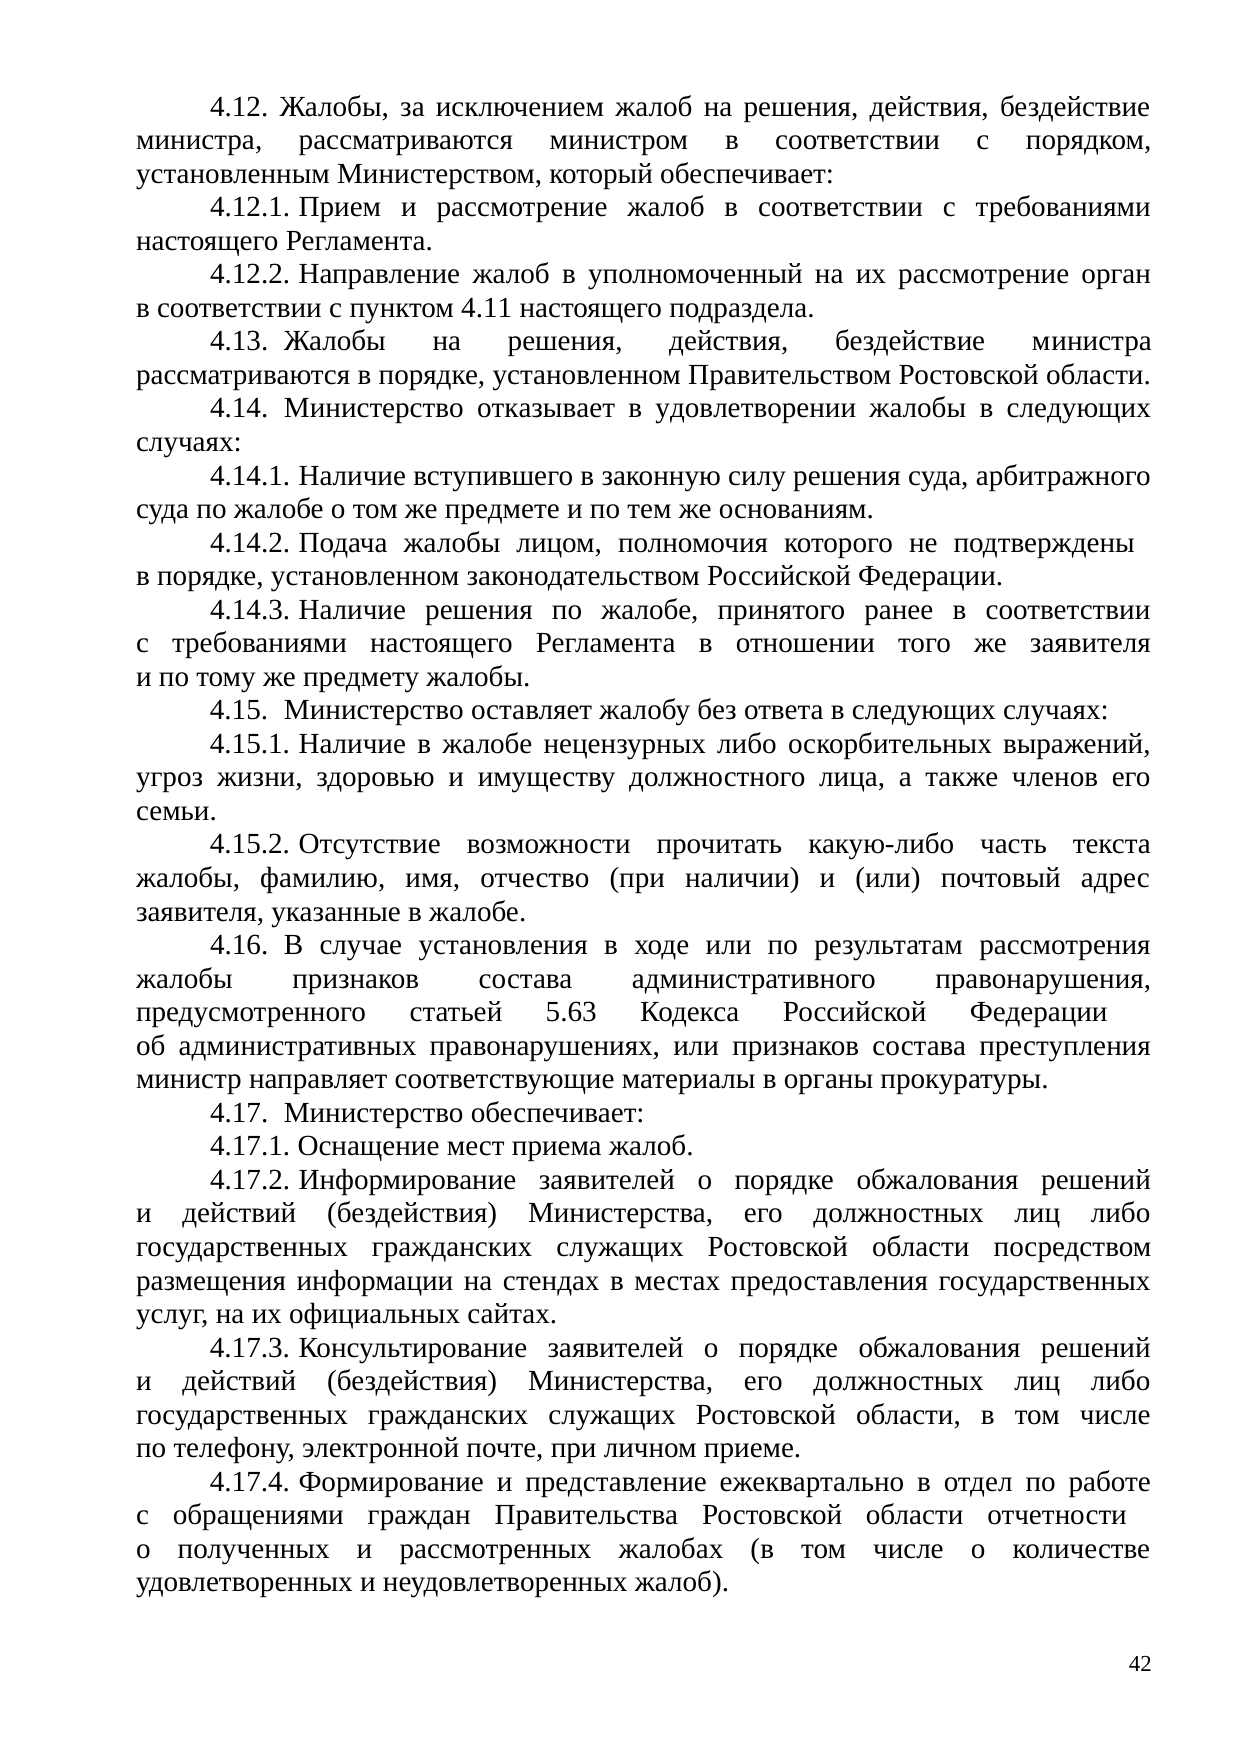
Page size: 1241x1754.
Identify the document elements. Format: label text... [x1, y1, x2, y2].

text 4.17.2. Информирование заявителей о порядке обжалования решений и действий (бездействия) Министерства, его должностных лиц либо государственных гражданских служащих Ростовской области посредством размещения информации на стендах в местах предоставления государственных услуг, на их официальных сайтах. [136, 1162, 1152, 1330]
text 4.17.4. Формирование и представление ежеквартально в отдел по работе с обращениями граждан Правительства Ростовской области отчетности о полученных и рассмотренных жалобах (в том числе о количестве удовлетворенных и неудовлетворенных жалоб). [136, 1464, 1152, 1598]
text 4.13. Жалобы на решения, действия, бездействие министра рассматриваются в порядке, установленном Правительством Ростовской области. [136, 323, 1152, 391]
text 4.14.3. Наличие решения по жалобе, принятого ранее в соответствии с требованиями настоящего Регламента в отношении того же заявителя и по тому же предмету жалобы. [136, 592, 1152, 692]
text 4.15.2. Отсутствие возможности прочитать какую-либо часть текста жалобы, фамилию, имя, отчество (при наличии) и (или) почтовый адрес заявителя, указанные в жалобе. [136, 827, 1152, 927]
text 4.15. Министерство оставляет жалобу без ответа в следующих случаях: [136, 692, 1152, 726]
text 4.12. Жалобы, за исключением жалоб на решения, действия, бездействие министра, рассматриваются министром в соответствии с порядком, установленным Министерством, который обеспечивает: [136, 89, 1152, 189]
text 4.16. В случае установления в ходе или по результатам рассмотрения жалобы признаков состава административного правонарушения, предусмотренного статьей 5.63 Кодекса Российской Федерации об административных правонарушениях, или признаков состава преступления министр направляет соответствующие материалы в органы прокуратуры. [136, 927, 1152, 1095]
text 4.14. Министерство отказывает в удовлетворении жалобы в следующих случаях: [136, 391, 1152, 458]
text 4.17.3. Консультирование заявителей о порядке обжалования решений и действий (бездействия) Министерства, его должностных лиц либо государственных гражданских служащих Ростовской области, в том числе по телефону, электронной почте, при личном приеме. [136, 1330, 1152, 1464]
text 4.17. Министерство обеспечивает: [136, 1095, 1152, 1128]
text 4.12.1. Прием и рассмотрение жалоб в соответствии с требованиями настоящего Регламента. [136, 189, 1152, 256]
text 4.17.1. Оснащение мест приема жалоб. [136, 1128, 1152, 1162]
text 4.12.2. Направление жалоб в уполномоченный на их рассмотрение орган в соответствии с пунктом 4.11 настоящего подраздела. [136, 256, 1152, 323]
text 4.14.1. Наличие вступившего в законную силу решения суда, арбитражного суда по жалобе о том же предмете и по тем же основаниям. [136, 458, 1152, 525]
text 4.14.2. Подача жалобы лицом, полномочия которого не подтверждены в порядке, установленном законодательством Российской Федерации. [136, 525, 1152, 592]
text 4.15.1. Наличие в жалобе нецензурных либо оскорбительных выражений, угроз жизни, здоровью и имуществу должностного лица, а также членов его семьи. [136, 726, 1152, 827]
